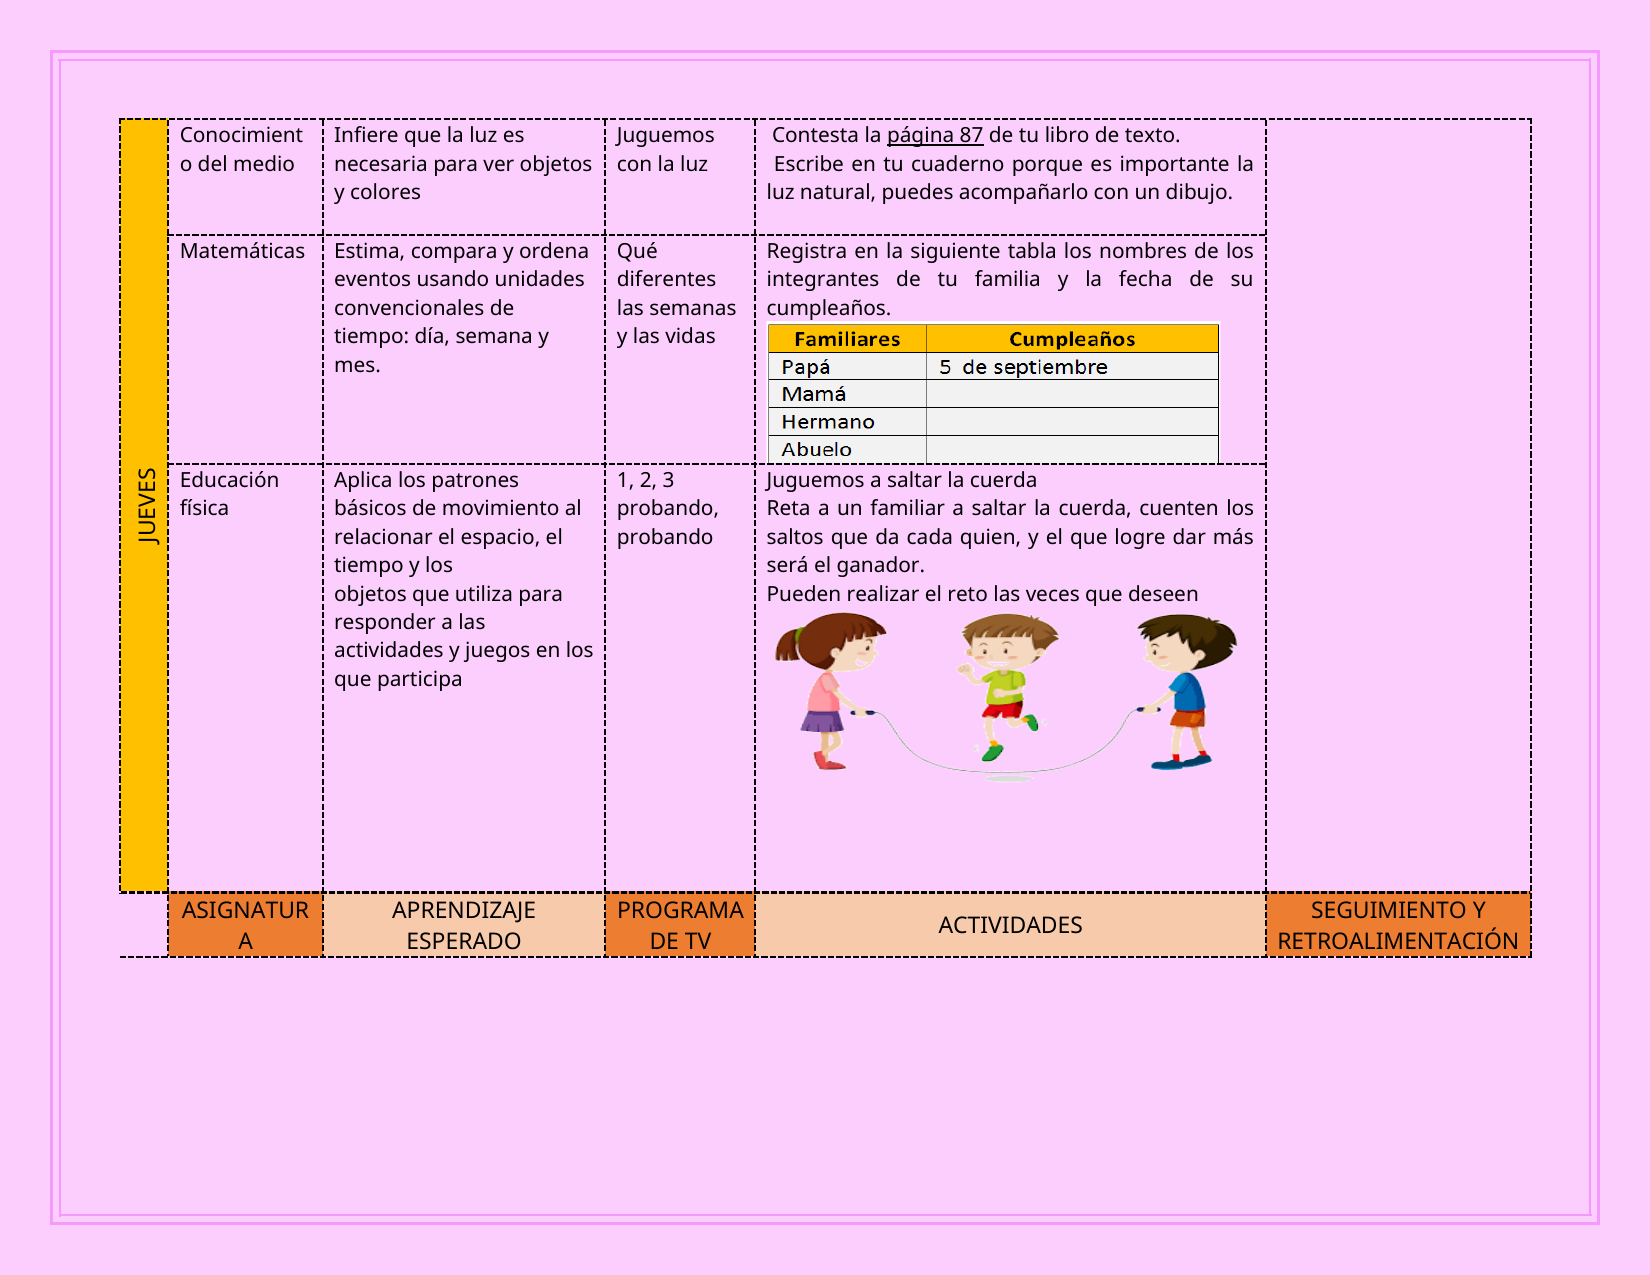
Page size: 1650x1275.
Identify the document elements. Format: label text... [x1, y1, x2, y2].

table_cell Estima, compara y ordena eventos usando unidades convencionales de tiempo: día, semana y mes. [323, 234, 605, 463]
table_cell Juguemos con la luz [605, 118, 755, 234]
table_cell Educación física [168, 463, 323, 891]
table_cell Conocimiento del medio [168, 118, 323, 234]
table_cell PROGRAMA DE TV [605, 891, 755, 956]
table_cell Matemáticas [168, 234, 323, 463]
table_cell Registra en la siguiente tabla los nombres de los integrantes de tu familia y la fecha de su cumpleaños. [755, 234, 1266, 463]
table_cell 1, 2, 3 probando, probando [605, 463, 755, 891]
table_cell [1266, 118, 1531, 891]
table_cell Qué diferentes las semanas y las vidas [605, 234, 755, 463]
table_cell APRENDIZAJE ESPERADO [323, 891, 605, 956]
table_cell [120, 891, 168, 956]
table_cell ASIGNATURA [168, 891, 323, 956]
table_cell Aplica los patrones básicos de movimiento al relacionar el espacio, el tiempo y los objetos que utiliza para responder a las actividades y juegos en los que participa [323, 463, 605, 891]
table_cell Contesta la página 87 de tu libro de texto. Escribe en tu cuaderno porque es importante la luz natural, puedes acompañarlo con un dibujo. [755, 118, 1266, 234]
table_cell JUEVES [120, 118, 168, 891]
table_cell ACTIVIDADES [755, 891, 1266, 956]
table_cell SEGUIMIENTO Y RETROALIMENTACIÓN [1266, 891, 1531, 956]
picture [766, 607, 1247, 789]
table_cell Juguemos a saltar la cuerda Reta a un familiar a saltar la cuerda, cuenten los saltos que da cada quien, y el que logre dar más será el ganador. Pueden realizar el reto las veces que deseen [755, 463, 1266, 891]
table_cell Infiere que la luz es necesaria para ver objetos y colores [323, 118, 605, 234]
picture [766, 321, 1221, 463]
